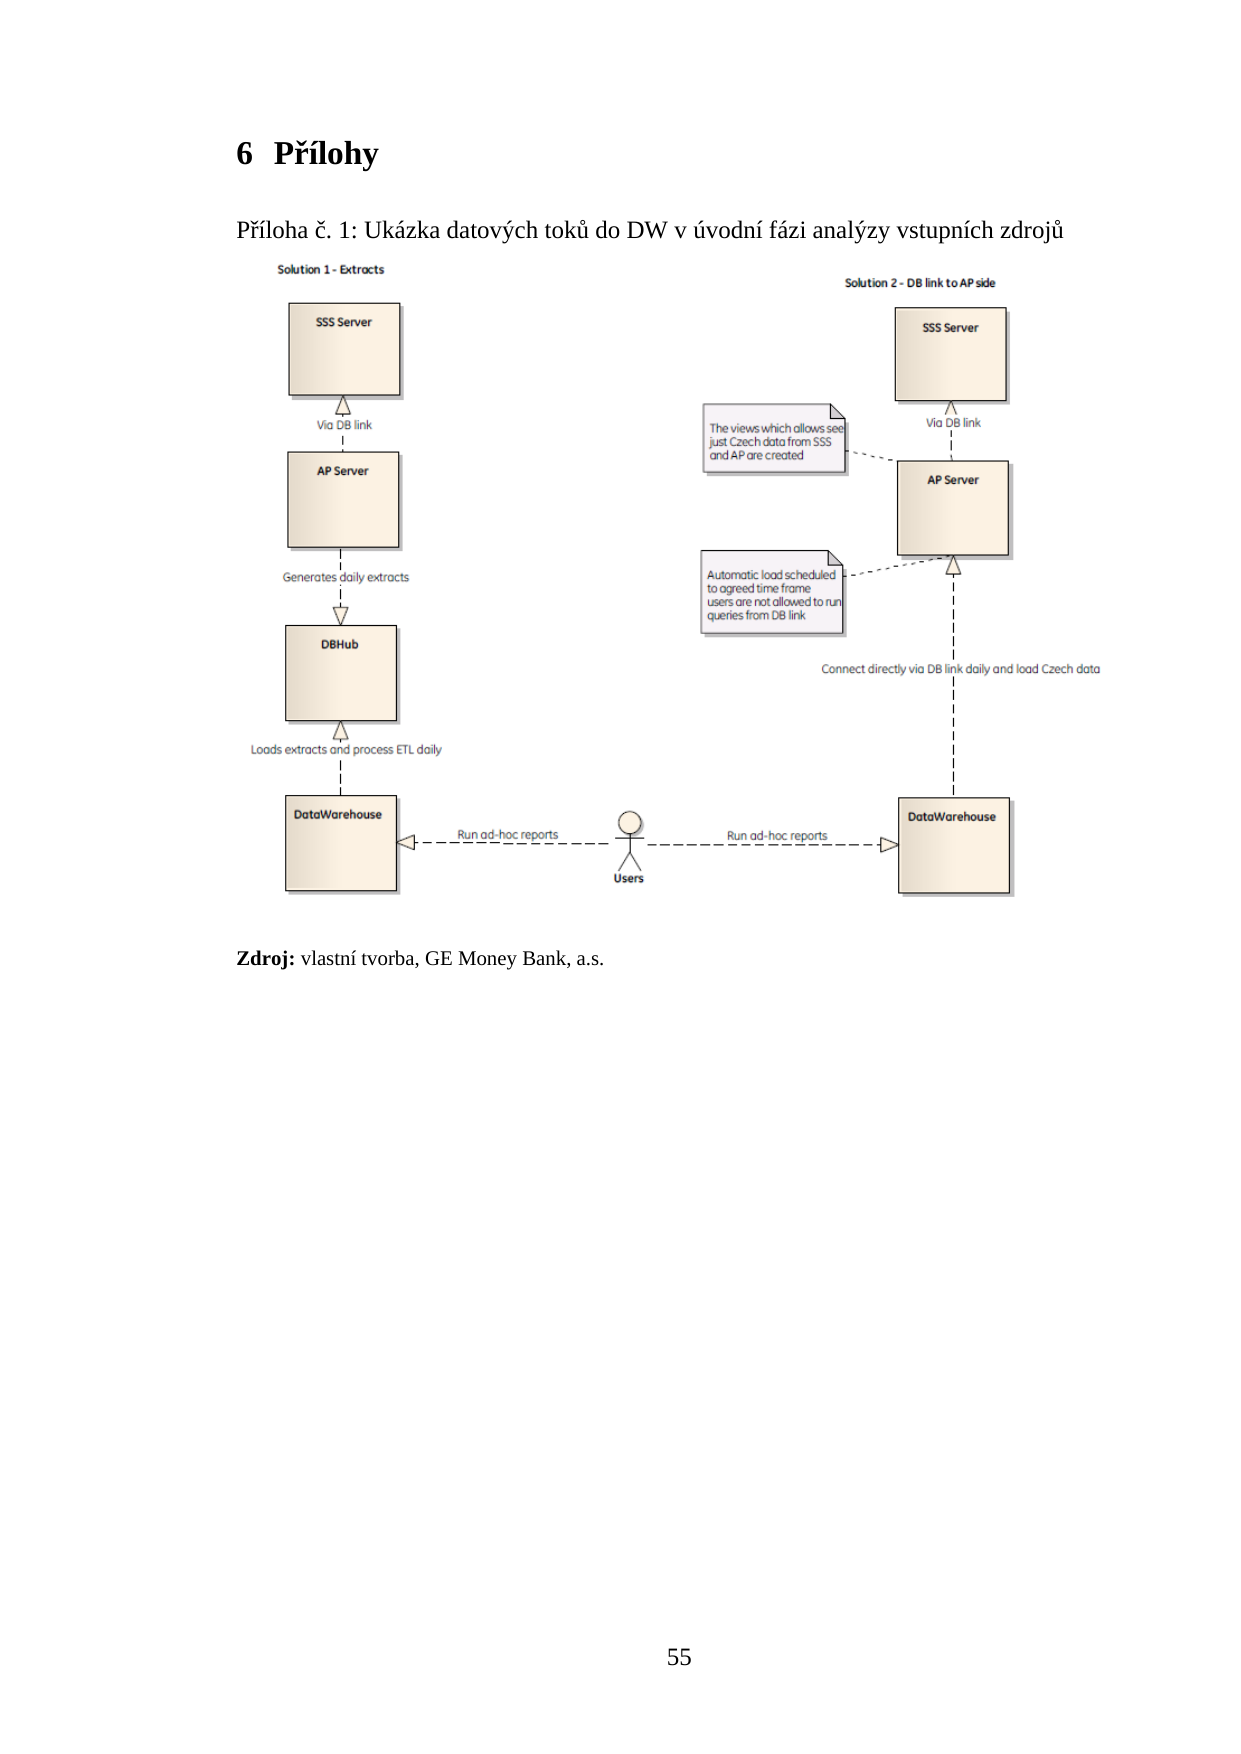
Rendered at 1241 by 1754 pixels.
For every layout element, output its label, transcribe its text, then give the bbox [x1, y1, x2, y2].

text Zdroj: vlastní tvorba, GE Money Bank, a.s. [236, 946, 1122, 970]
picture [236, 258, 1123, 907]
subtitle Přílohy [236, 133, 1122, 171]
text Příloha č. 1: Ukázka datových toků do DW v úvodní fázi analýzy vstupních zdrojů [236, 215, 1122, 258]
